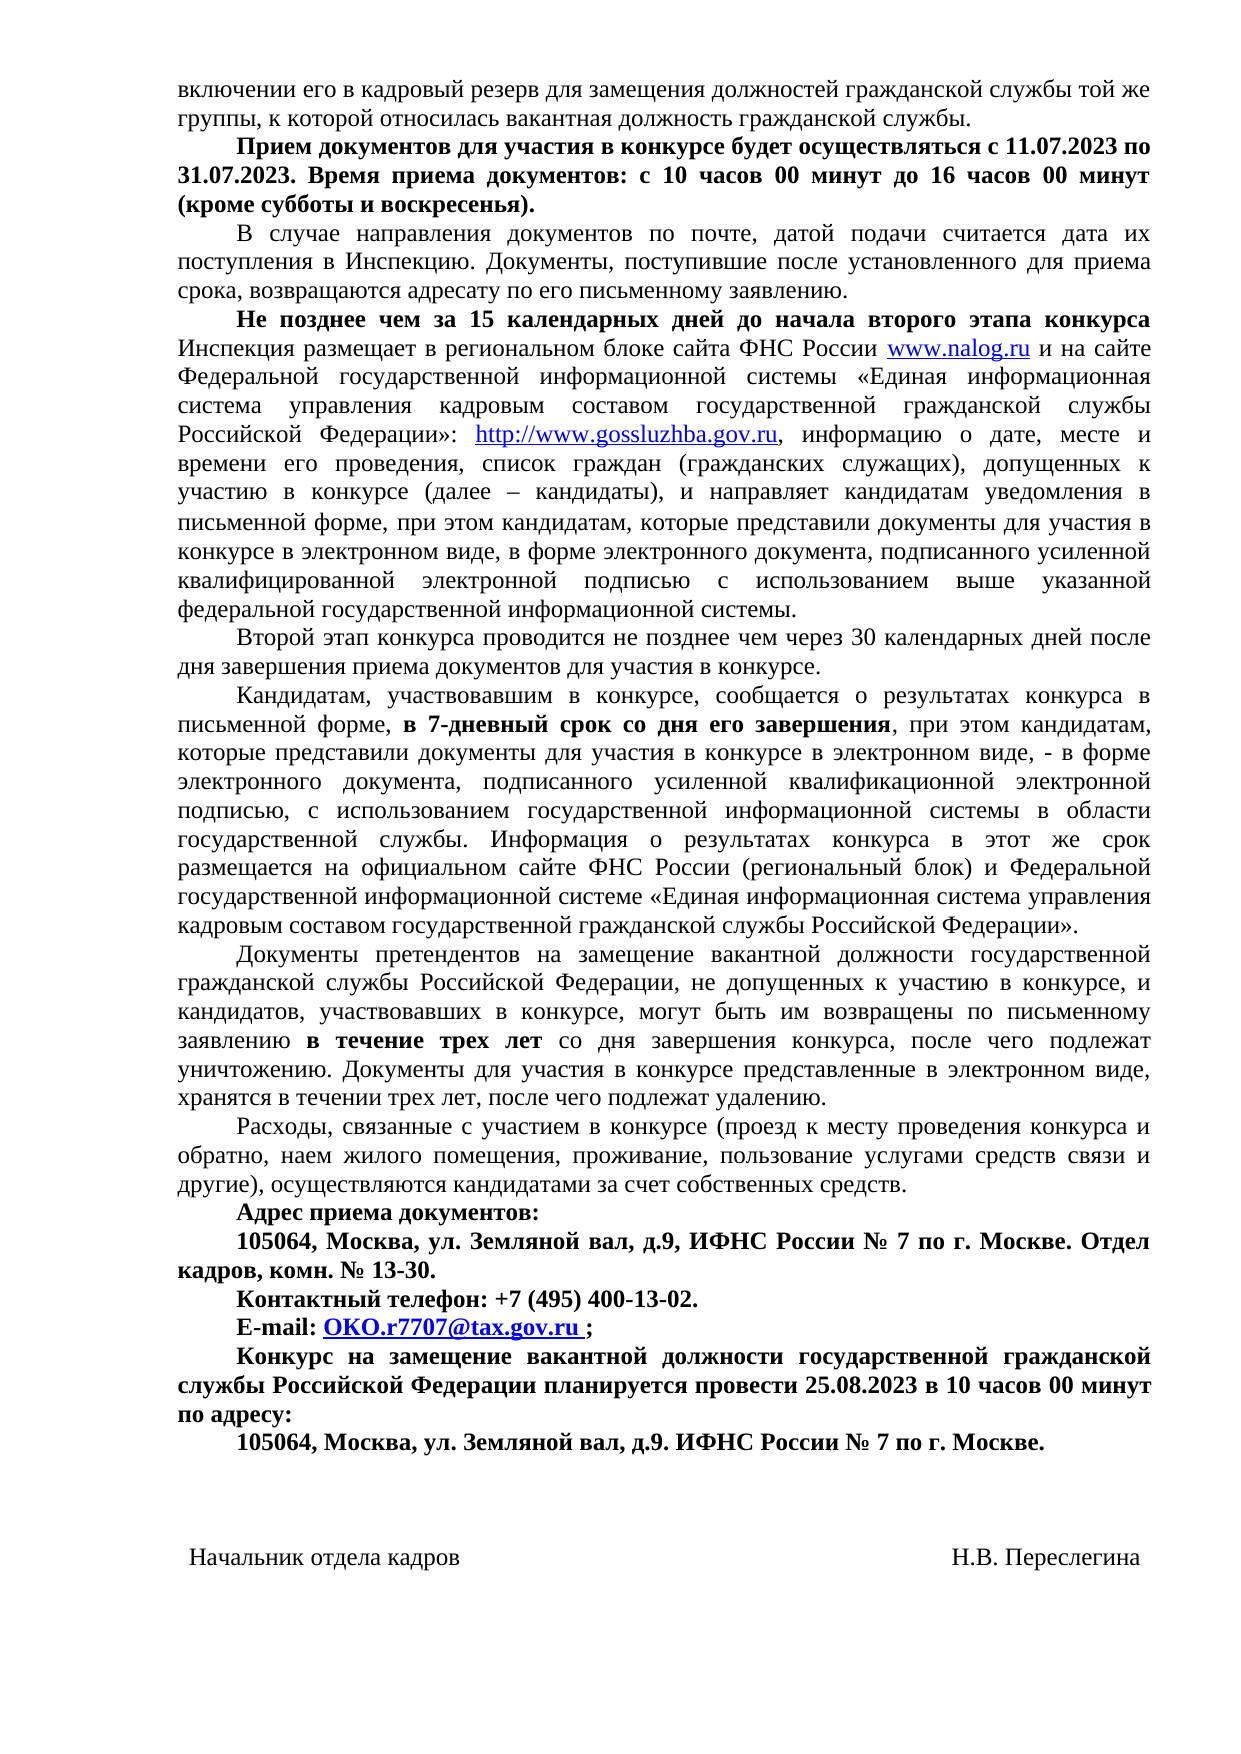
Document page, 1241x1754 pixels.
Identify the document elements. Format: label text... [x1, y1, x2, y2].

text Документы претендентов на замещение вакантной должности государственной гражданской службы Российской Федерации, не допущенных к участию в конкурсе, и кандидатов, участвовавших в конкурсе, могут быть им возвращены по письменному заявлению в течение трех лет со дня завершения конкурса, после чего подлежат уничтожению. Документы для участия в конкурсе представленные в электронном виде, хранятся в течении трех лет, после чего подлежат удалению. [177, 939, 1152, 1111]
text 105064, Москва, ул. Земляной вал, д.9, ИФНС России № 7 по г. Москве. Отдел кадров, комн. № 13-30. [177, 1226, 1152, 1284]
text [177, 74, 1152, 131]
table_header Начальник отдела кадров [177, 1543, 664, 1571]
text E-mail: ОКО.r7707@tax.gov.ru ; [177, 1312, 1152, 1341]
text Прием документов для участия в конкурсе будет осуществляться с 11.07.2023 по 31.07.2023. Время приема документов: с 10 часов 00 минут до 16 часов 00 минут (кроме субботы и воскресенья). [177, 131, 1152, 218]
text Адрес приема документов: [177, 1197, 1152, 1226]
text Второй этап конкурса проводится не позднее чем через 30 календарных дней после дня завершения приема документов для участия в конкурсе. [177, 622, 1152, 680]
text Конкурс на замещение вакантной должности государственной гражданской службы Российской Федерации планируется провести 25.08.2023 в 10 часов 00 минут по адресу: [177, 1341, 1152, 1427]
text Контактный телефон: +7 (495) 400-13-02. [177, 1284, 1152, 1312]
text В случае направления документов по почте, датой подачи считается дата их поступления в Инспекцию. Документы, поступившие после установленного для приема срока, возвращаются адресату по его письменному заявлению. [177, 218, 1152, 304]
text Расходы, связанные с участием в конкурсе (проезд к месту проведения конкурса и обратно, наем жилого помещения, проживание, пользование услугами средств связи и другие), осуществляются кандидатами за счет собственных средств. [177, 1111, 1152, 1197]
table_header Н.В. Переслегина [664, 1543, 1152, 1571]
text Кандидатам, участвовавшим в конкурсе, сообщается о результатах конкурса в письменной форме, в 7-дневный срок со дня его завершения, при этом кандидатам, которые представили документы для участия в конкурсе в электронном виде, - в форме электронного документа, подписанного усиленной квалификационной электронной подписью, с использованием государственной информационной системы в области государственной службы. Информация о результатах конкурса в этот же срок размещается на официальном сайте ФНС России (региональный блок) и Федеральной государственной информационной системе «Единая информационная система управления кадровым составом государственной гражданской службы Российской Федерации». [177, 680, 1152, 939]
text 105064, Москва, ул. Земляной вал, д.9. ИФНС России № 7 по г. Москве. [177, 1427, 1152, 1456]
text Не позднее чем за 15 календарных дней до начала второго этапа конкурса Инспекция размещает в региональном блоке сайта ФНС России www.nalog.ru и на сайте Федеральной государственной информационной системы «Единая информационная система управления кадровым составом государственной гражданской службы Российской Федерации»: http://www.gossluzhba.gov.ru, информацию о дате, месте и времени его проведения, список граждан (гражданских служащих), допущенных к участию в конкурсе (далее – кандидаты), и направляет кандидатам уведомления в письменной форме, при этом кандидатам, которые представили документы для участия в конкурсе в электронном виде, в форме электронного документа, подписанного усиленной квалифицированной электронной подписью с использованием выше указанной федеральной государственной информационной системы. [177, 304, 1152, 622]
